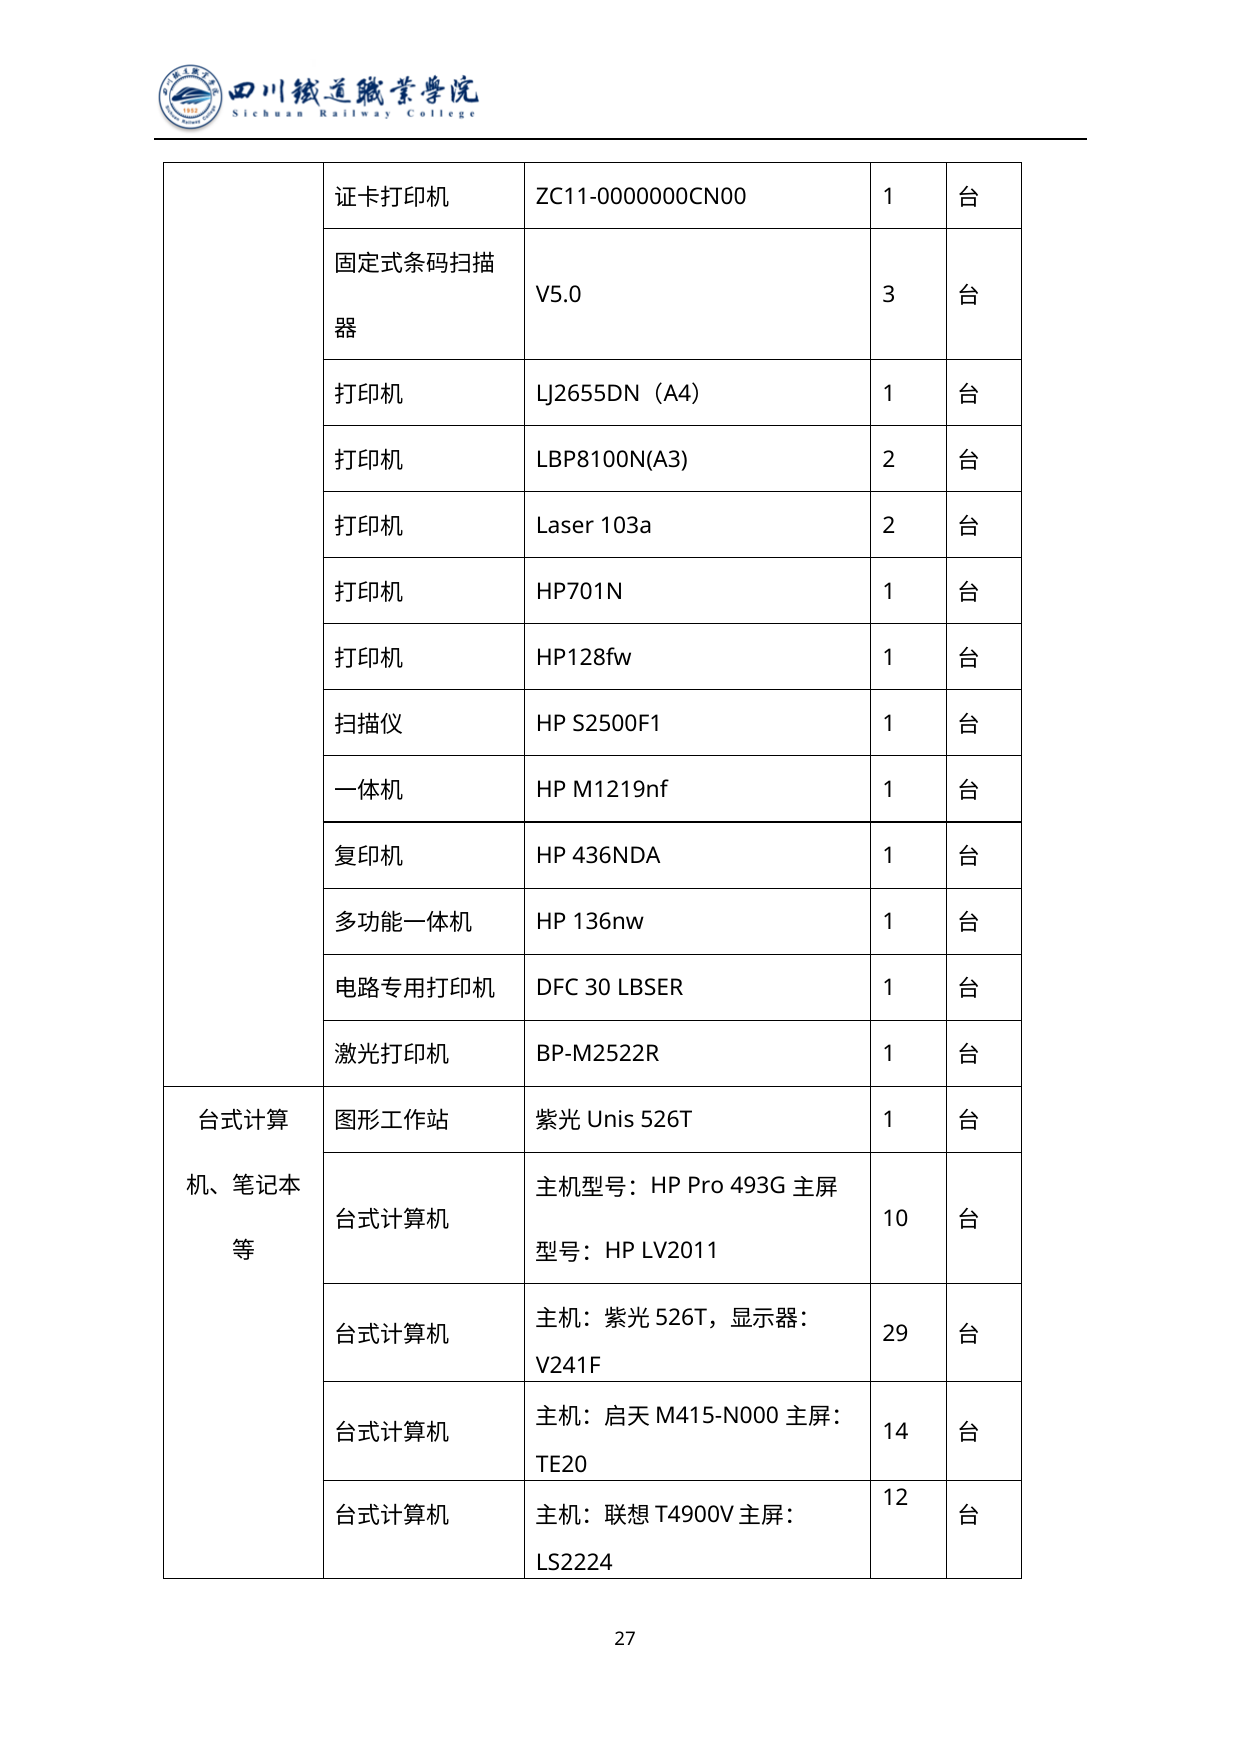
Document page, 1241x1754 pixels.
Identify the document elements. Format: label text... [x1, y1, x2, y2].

table_cell 图形工作站 [324, 1087, 524, 1152]
table_cell 台 [947, 492, 1021, 557]
table_cell 台 [947, 889, 1021, 953]
table_cell 2 [871, 426, 946, 491]
table_cell 10 [871, 1153, 946, 1283]
table_cell 2 [871, 492, 946, 557]
table_cell 紫光 Unis 526T [525, 1087, 870, 1152]
table_cell 台式计算机 [324, 1153, 524, 1283]
table_cell 台 [947, 229, 1021, 359]
table_cell 一体机 [324, 756, 524, 821]
table_cell 1 [871, 889, 946, 953]
table_cell 主机：联想T4900V主屏：LS2224 [525, 1481, 870, 1578]
table_cell HP M1219nf [525, 756, 870, 821]
table_cell 主机：启天M415-N000 主屏：TE20 [525, 1382, 870, 1480]
table_cell 1 [871, 823, 946, 887]
table_cell 台 [947, 163, 1021, 228]
table_cell 电路专用打印机 [324, 955, 524, 1019]
table_cell 台 [947, 1284, 1021, 1381]
table_cell 扫描仪 [324, 690, 524, 755]
table_cell 证卡打印机 [324, 163, 524, 228]
picture [153, 59, 485, 136]
table_cell Laser 103a [525, 492, 870, 557]
table_cell 台 [947, 955, 1021, 1019]
table_cell 1 [871, 690, 946, 755]
table_cell 1 [871, 955, 946, 1019]
table_cell 台 [947, 1087, 1021, 1152]
table_cell 1 [871, 558, 946, 623]
table_cell 1 [871, 163, 946, 228]
table_cell 1 [871, 624, 946, 689]
table_cell LBP8100N(A3) [525, 426, 870, 491]
table_cell 打印机 [324, 492, 524, 557]
table_cell HP 436NDA [525, 823, 870, 887]
table_cell 激光打印机 [324, 1021, 524, 1086]
table_cell 台 [947, 360, 1021, 425]
table_cell 1 [871, 756, 946, 821]
table_cell 台 [947, 624, 1021, 689]
table_cell HP 136nw [525, 889, 870, 953]
table_cell 1 [871, 1087, 946, 1152]
table_cell 主机型号：HP Pro 493G 主屏型号：HP LV2011 [525, 1153, 870, 1283]
table_cell 1 [871, 1021, 946, 1086]
table_cell 台 [947, 1382, 1021, 1480]
table_cell 打印机 [324, 360, 524, 425]
table_cell 台 [947, 1481, 1021, 1578]
table_cell ZC11-0000000CN00 [525, 163, 870, 228]
table_cell 台式计算机 [324, 1481, 524, 1578]
table_cell 3 [871, 229, 946, 359]
table_cell 打印机 [324, 426, 524, 491]
table_cell LJ2655DN（A4） [525, 360, 870, 425]
table_cell 12 [871, 1481, 946, 1578]
table_cell 打印机 [324, 624, 524, 689]
table_cell DFC 30 LBSER [525, 955, 870, 1019]
table_cell BP-M2522R [525, 1021, 870, 1086]
table_cell 主机：紫光526T，显示器：V241F [525, 1284, 870, 1381]
table_cell V5.0 [525, 229, 870, 359]
table_cell 固定式条码扫描器 [324, 229, 524, 359]
table_cell 打印机 [324, 558, 524, 623]
table_cell 台式计算机 [324, 1284, 524, 1381]
table_cell 台 [947, 1153, 1021, 1283]
table_cell HP701N [525, 558, 870, 623]
table_cell HP S2500F1 [525, 690, 870, 755]
table_cell HP128fw [525, 624, 870, 689]
table_cell 台 [947, 426, 1021, 491]
table_cell 复印机 [324, 823, 524, 887]
table_cell 台 [947, 558, 1021, 623]
table_cell 14 [871, 1382, 946, 1480]
table_cell 台式计算机、笔记本等 [164, 1087, 323, 1578]
table_cell 台 [947, 756, 1021, 821]
table_cell 29 [871, 1284, 946, 1381]
table_cell 多功能一体机 [324, 889, 524, 953]
table_cell 台 [947, 823, 1021, 887]
table_cell 台 [947, 1021, 1021, 1086]
table_cell 台式计算机 [324, 1382, 524, 1480]
table_cell 台 [947, 690, 1021, 755]
table_cell 1 [871, 360, 946, 425]
